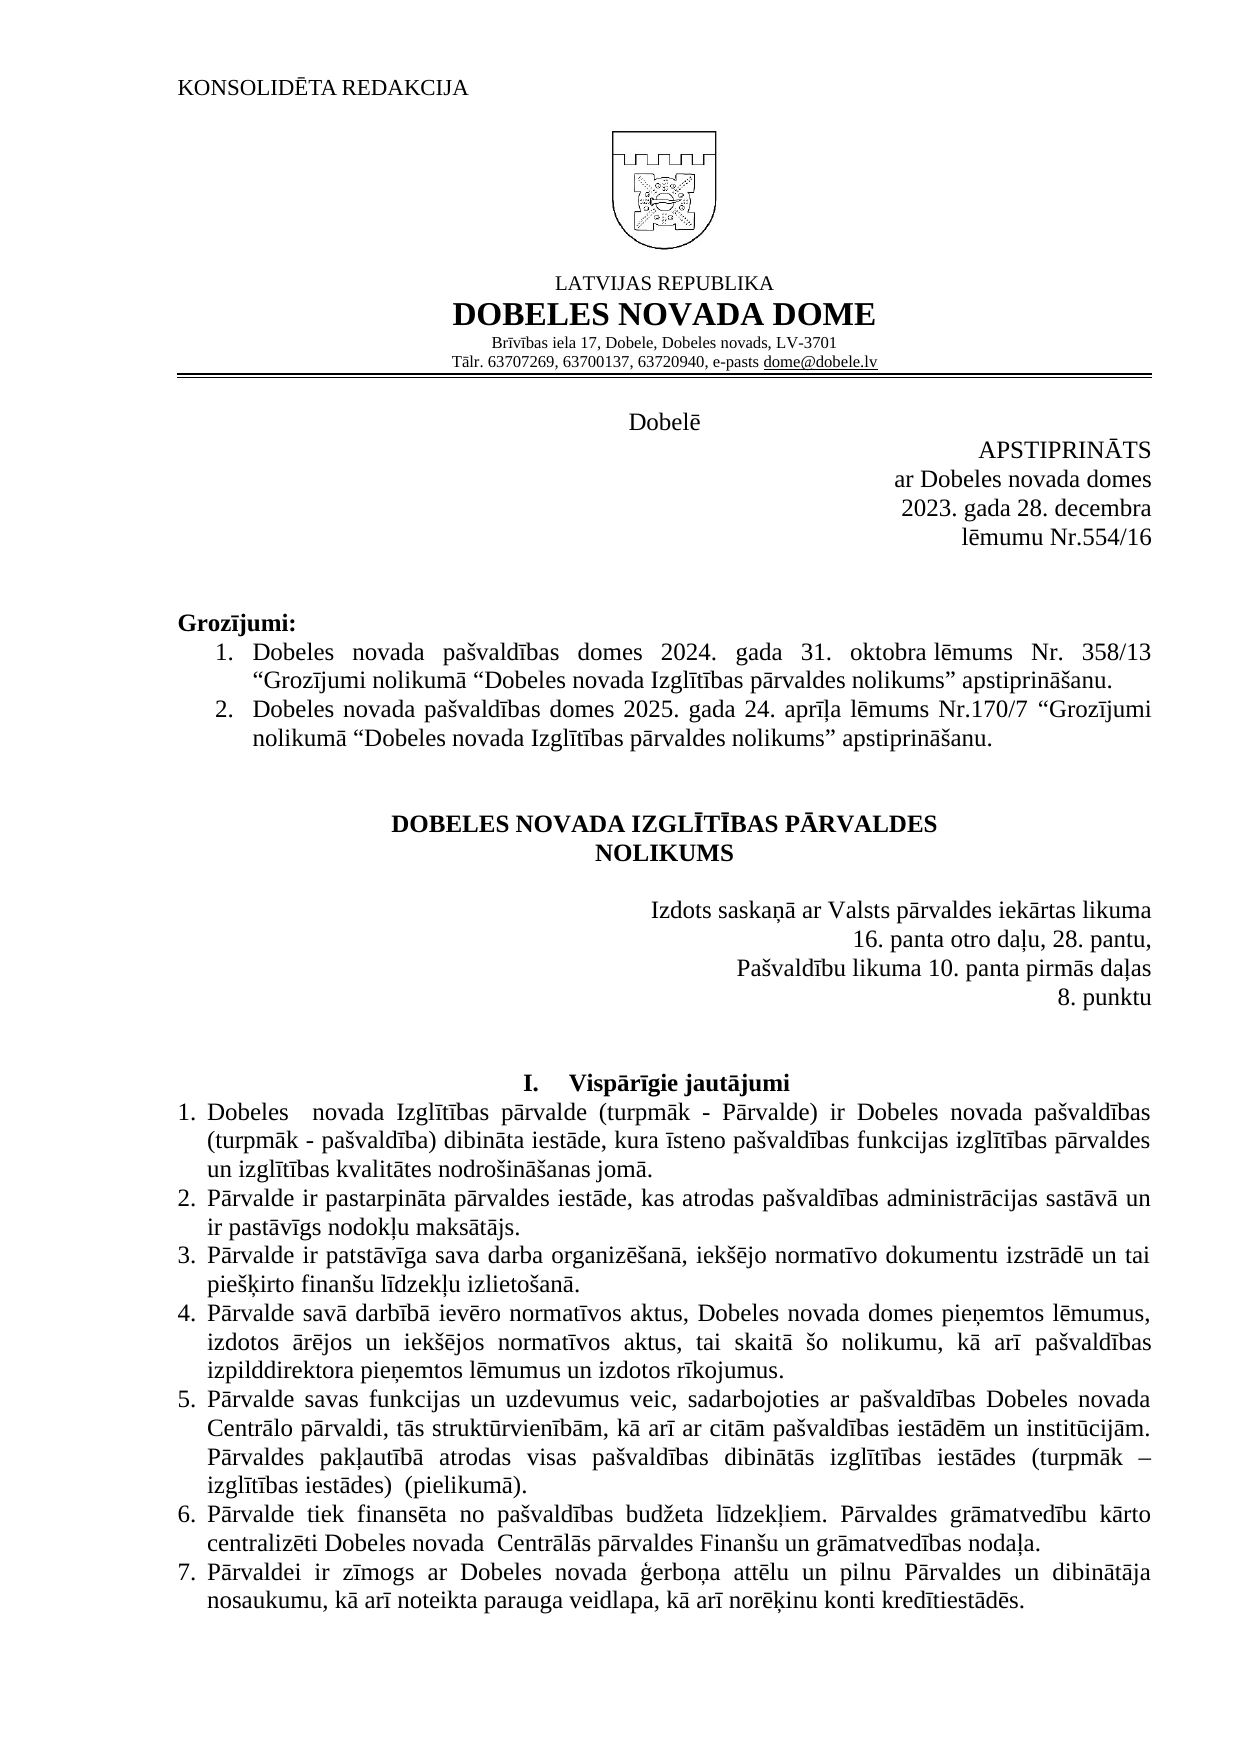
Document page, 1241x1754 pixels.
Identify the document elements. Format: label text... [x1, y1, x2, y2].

list Dobeles novada pašvaldības domes 2024. gada 31. oktobra lēmums Nr. 358/13 “Grozījumi nolikumā “Dobeles novada Izglītības pārvaldes nolikums” apstiprināšanu. [215, 637, 1152, 694]
text Tālr. 63707269, 63700137, 63720940, e-pasts dome@dobele.lv [177, 352, 1152, 373]
text lēmumu Nr.554/16 [177, 522, 1152, 551]
list Dobeles novada Izglītības pārvalde (turpmāk - Pārvalde) ir Dobeles novada pašvaldības (turpmāk - pašvaldība) dibināta iestāde, kura īsteno pašvaldības funkcijas izglītības pārvaldes un izglītības kvalitātes nodrošināšanas jomā. [177, 1097, 1152, 1183]
list Pārvaldei ir zīmogs ar Dobeles novada ģerboņa attēlu un pilnu Pārvaldes un dibinātāja nosaukumu, kā arī noteikta parauga veidlapa, kā arī norēķinu konti kredītiestādēs. [177, 1557, 1152, 1614]
list Pārvalde ir patstāvīga sava darba organizēšanā, iekšējo normatīvo dokumentu izstrādē un tai piešķirto finanšu līdzekļu izlietošanā. [177, 1241, 1152, 1298]
text LATVIJAS REPUBLIKA [177, 271, 1152, 294]
text Izdots saskaņā ar Valsts pārvaldes iekārtas likuma [177, 896, 1152, 924]
picture [608, 128, 720, 252]
list Pārvalde ir pastarpināta pārvaldes iestāde, kas atrodas pašvaldības administrācijas sastāvā un ir pastāvīgs nodokļu maksātājs. [177, 1183, 1152, 1241]
text APSTIPRINĀTS [177, 436, 1152, 464]
list Vispārīgie jautājumi [177, 1068, 1152, 1097]
text nolikums [177, 838, 1152, 867]
text 2023. gada 28. decembra [177, 493, 1152, 522]
list Pārvalde tiek finansēta no pašvaldības budžeta līdzekļiem. Pārvaldes grāmatvedību kārto centralizēti Dobeles novada Centrālās pārvaldes Finanšu un grāmatvedības nodaļa. [177, 1499, 1152, 1557]
text 16. panta otro daļu, 28. pantu, [177, 924, 1152, 953]
text Pašvaldību likuma 10. panta pirmās daļas [177, 953, 1152, 982]
text Grozījumi: [177, 608, 1152, 637]
text DOBELES novada Izglītības pārvaldes [177, 809, 1152, 838]
text ar Dobeles novada domes [177, 464, 1152, 493]
text Brīvības iela 17, Dobele, Dobeles novads, LV-3701 [177, 333, 1152, 352]
text DOBELES NOVADA DOME [177, 294, 1152, 333]
list Pārvalde savā darbībā ievēro normatīvos aktus, Dobeles novada domes pieņemtos lēmumus, izdotos ārējos un iekšējos normatīvos aktus, tai skaitā šo nolikumu, kā arī pašvaldības izpilddirektora pieņemtos lēmumus un izdotos rīkojumus. [177, 1298, 1152, 1384]
text 8. punktu [177, 982, 1152, 1011]
list Pārvalde savas funkcijas un uzdevumus veic, sadarbojoties ar pašvaldības Dobeles novada Centrālo pārvaldi, tās struktūrvienībām, kā arī ar citām pašvaldības iestādēm un institūcijām. Pārvaldes pakļautībā atrodas visas pašvaldības dibinātās izglītības iestādes (turpmāk – izglītības iestādes) (pielikumā). [177, 1384, 1152, 1499]
text Dobelē [177, 407, 1152, 436]
list Dobeles novada pašvaldības domes 2025. gada 24. aprīļa lēmums Nr.170/7 “Grozījumi nolikumā “Dobeles novada Izglītības pārvaldes nolikums” apstiprināšanu. [215, 694, 1152, 752]
